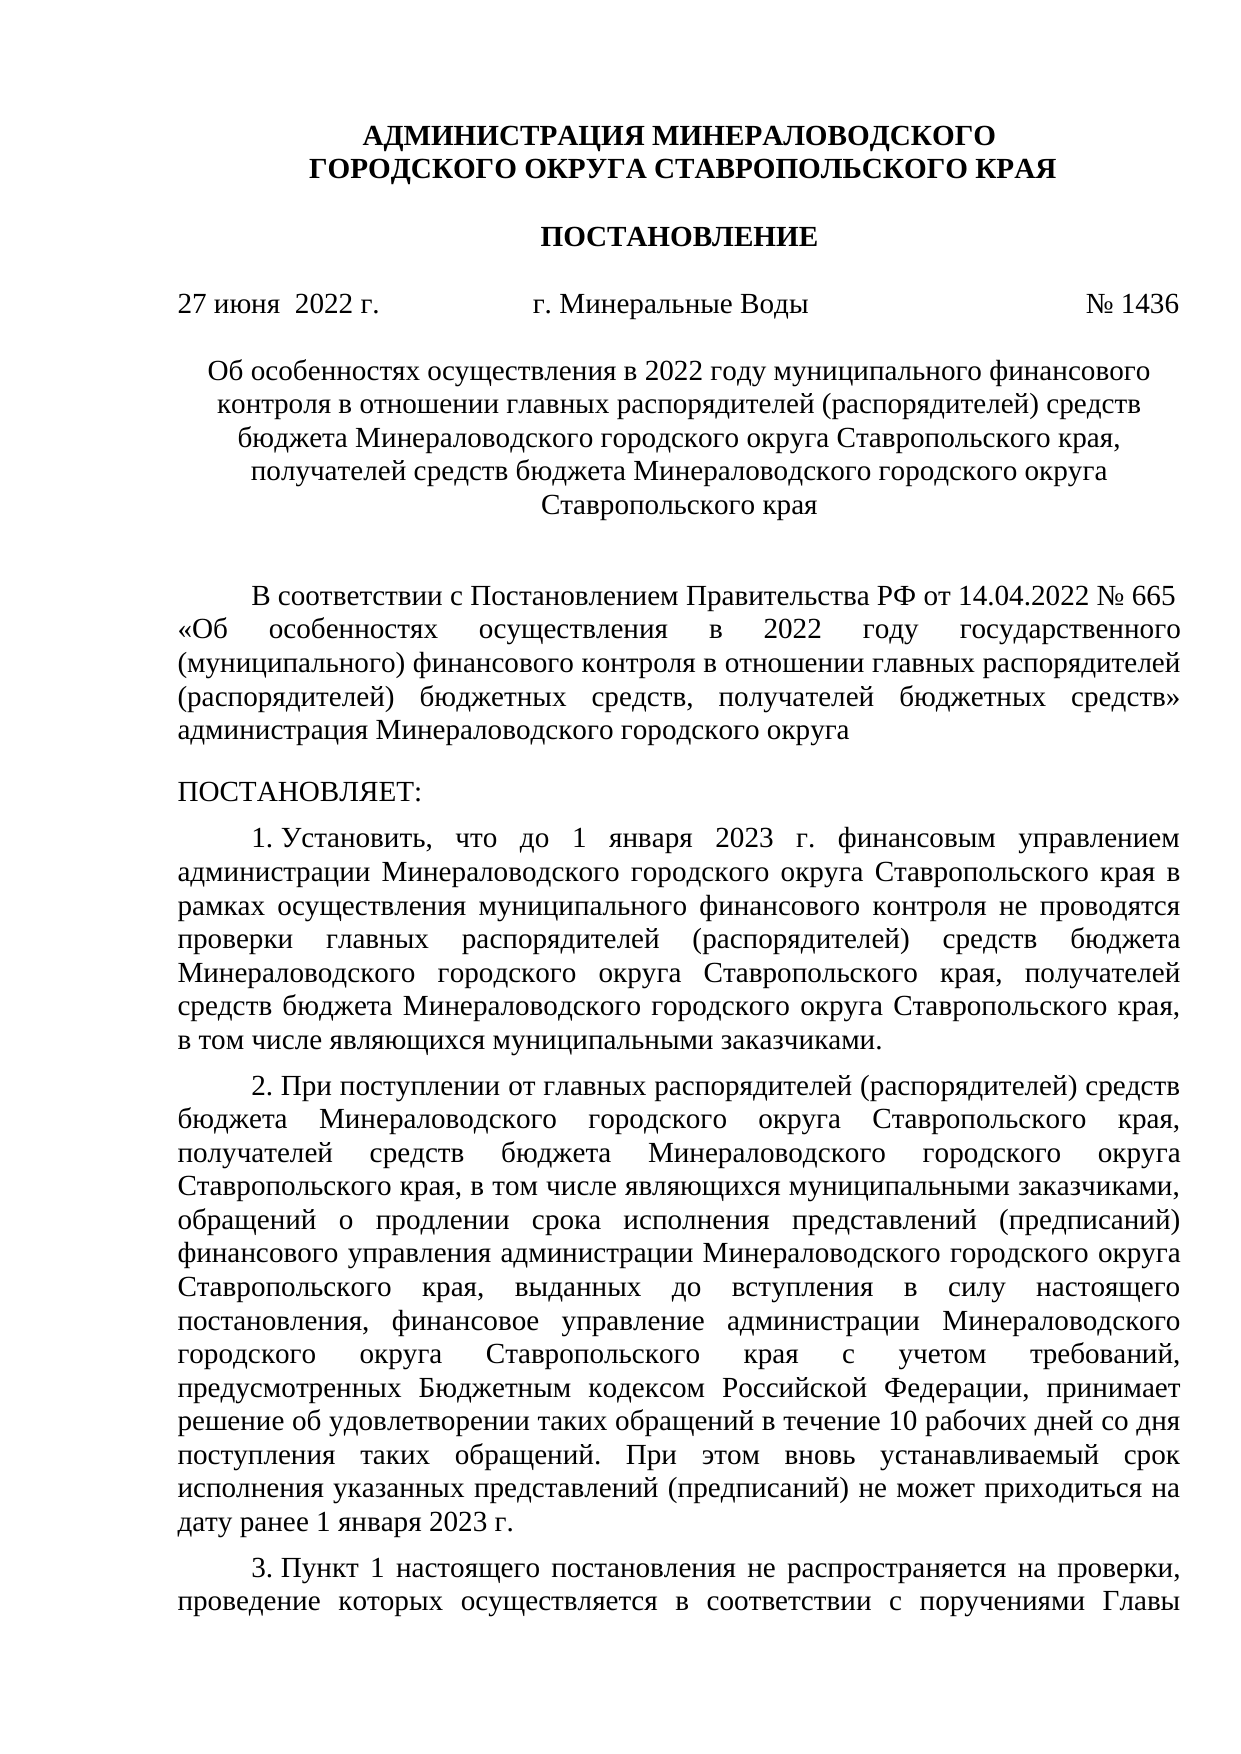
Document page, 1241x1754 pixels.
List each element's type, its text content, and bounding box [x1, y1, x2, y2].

list При поступлении от главных распорядителей (распорядителей) средств бюджета Минераловодского городского округа Ставропольского края, получателей средств бюджета Минераловодского городского округа Ставропольского края, в том числе являющихся муниципальными заказчиками, обращений о продлении срока исполнения представлений (предписаний) финансового управления администрации Минераловодского городского округа Ставропольского края, выданных до вступления в силу настоящего постановления, финансовое управление администрации Минераловодского городского округа Ставропольского края с учетом требований, предусмотренных Бюджетным кодексом Российской Федерации, принимает решение об удовлетворении таких обращений в течение 10 рабочих дней со дня поступления таких обращений. При этом вновь устанавливаемый срок исполнения указанных представлений (предписаний) не может приходиться на дату ранее 1 января 2023 г. [177, 1068, 1181, 1537]
title ПОСТАНОВЛЕНИЕ [177, 219, 1181, 252]
list Установить, что до 1 января 2023 г. финансовым управлением администрации Минераловодского городского округа Ставропольского края в рамках осуществления муниципального финансового контроля не проводятся проверки главных распорядителей (распорядителей) средств бюджета Минераловодского городского округа Ставропольского края, получателей средств бюджета Минераловодского городского округа Ставропольского края, в том числе являющихся муниципальными заказчиками. [177, 821, 1181, 1055]
text ПОСТАНОВЛЯЕТ: [177, 774, 1181, 808]
title 27 июня 2022 г. г. Минеральные Воды № 1436 [177, 286, 1181, 319]
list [177, 1550, 1181, 1617]
text «Об особенностях осуществления в 2022 году государственного (муниципального) финансового контроля в отношении главных распорядителей (распорядителей) бюджетных средств, получателей бюджетных средств» администрация Минераловодского городского округа [177, 612, 1181, 746]
title АДМИНИСТРАЦИЯ МИНЕРАЛОВОДСКОГО [177, 118, 1181, 152]
text Об особенностях осуществления в 2022 году муниципального финансового контроля в отношении главных распорядителей (распорядителей) средств бюджета Минераловодского городского округа Ставропольского края, получателей средств бюджета Минераловодского городского округа Ставропольского края [177, 353, 1181, 521]
title ГОРОДСКОГО ОКРУГА СТАВРОПОЛЬСКОГО КРАЯ [177, 152, 1181, 185]
text В соответствии с Постановлением Правительства РФ от 14.04.2022 № 665 [177, 578, 1181, 612]
